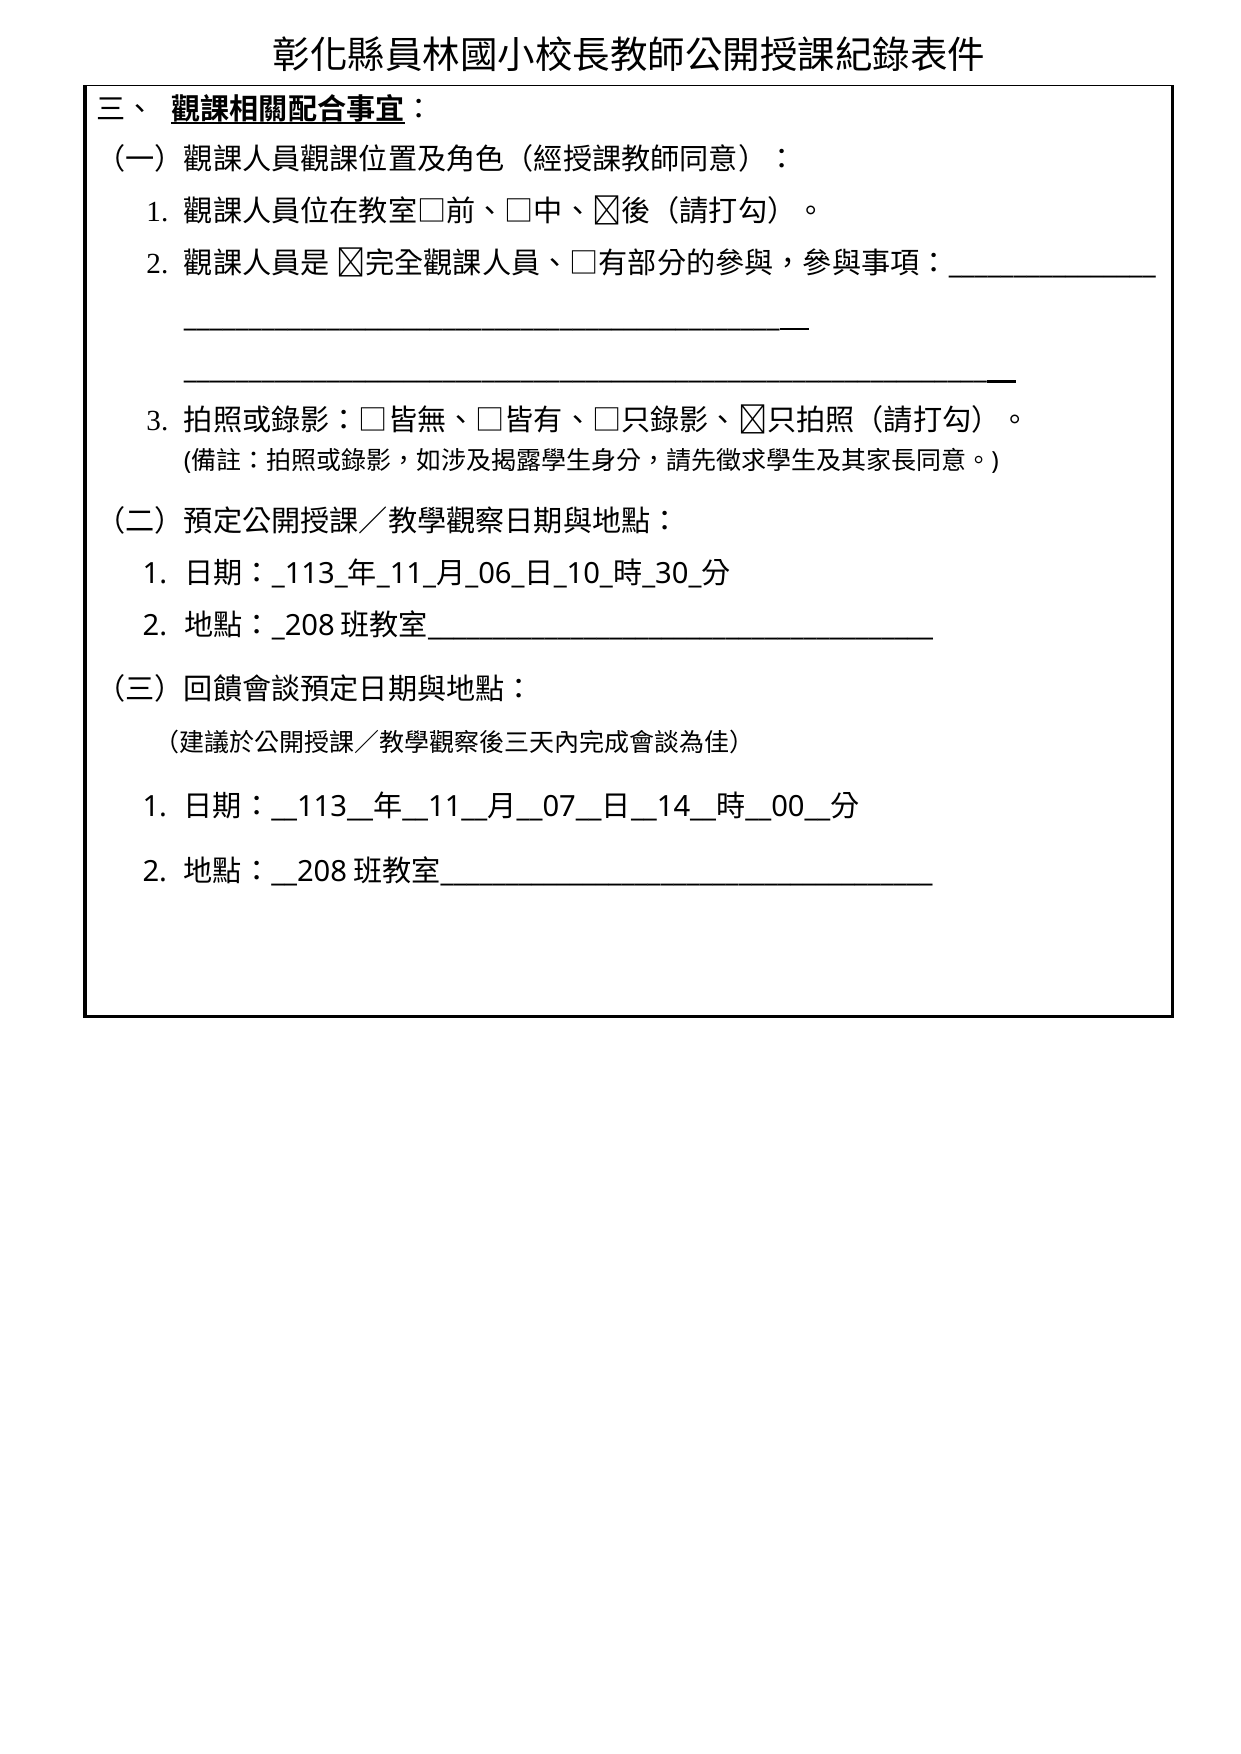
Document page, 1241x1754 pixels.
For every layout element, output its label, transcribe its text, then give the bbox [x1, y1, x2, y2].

table_cell 觀課相關配合事宜： （一）觀課人員觀課位置及角色（經授課教師同意）： 觀課人員位在教室□前、□中、後（請打勾）。 觀課人員是 完全觀課人員、□有部分的參與，參與事項：______________________________________________________________ ______________________________________________________________ 拍照或錄影：□皆無、□皆有、□只錄影、只拍照（請打勾）。 (備註：拍照或錄影，如涉及揭露學生身分，請先徵求學生及其家長同意。) （二）預定公開授課∕教學觀察日期與地點： 日期：_113_年_11_月_06_日_10_時_30_分 地點：_208班教室_______________________________________ （三）回饋會談預定日期與地點： （建議於公開授課∕教學觀察後三天內完成會談為佳） 日期：__113__年__11__月__07__日__14__時__00__分 地點：__208班教室______________________________________ [87, 86, 1171, 1015]
